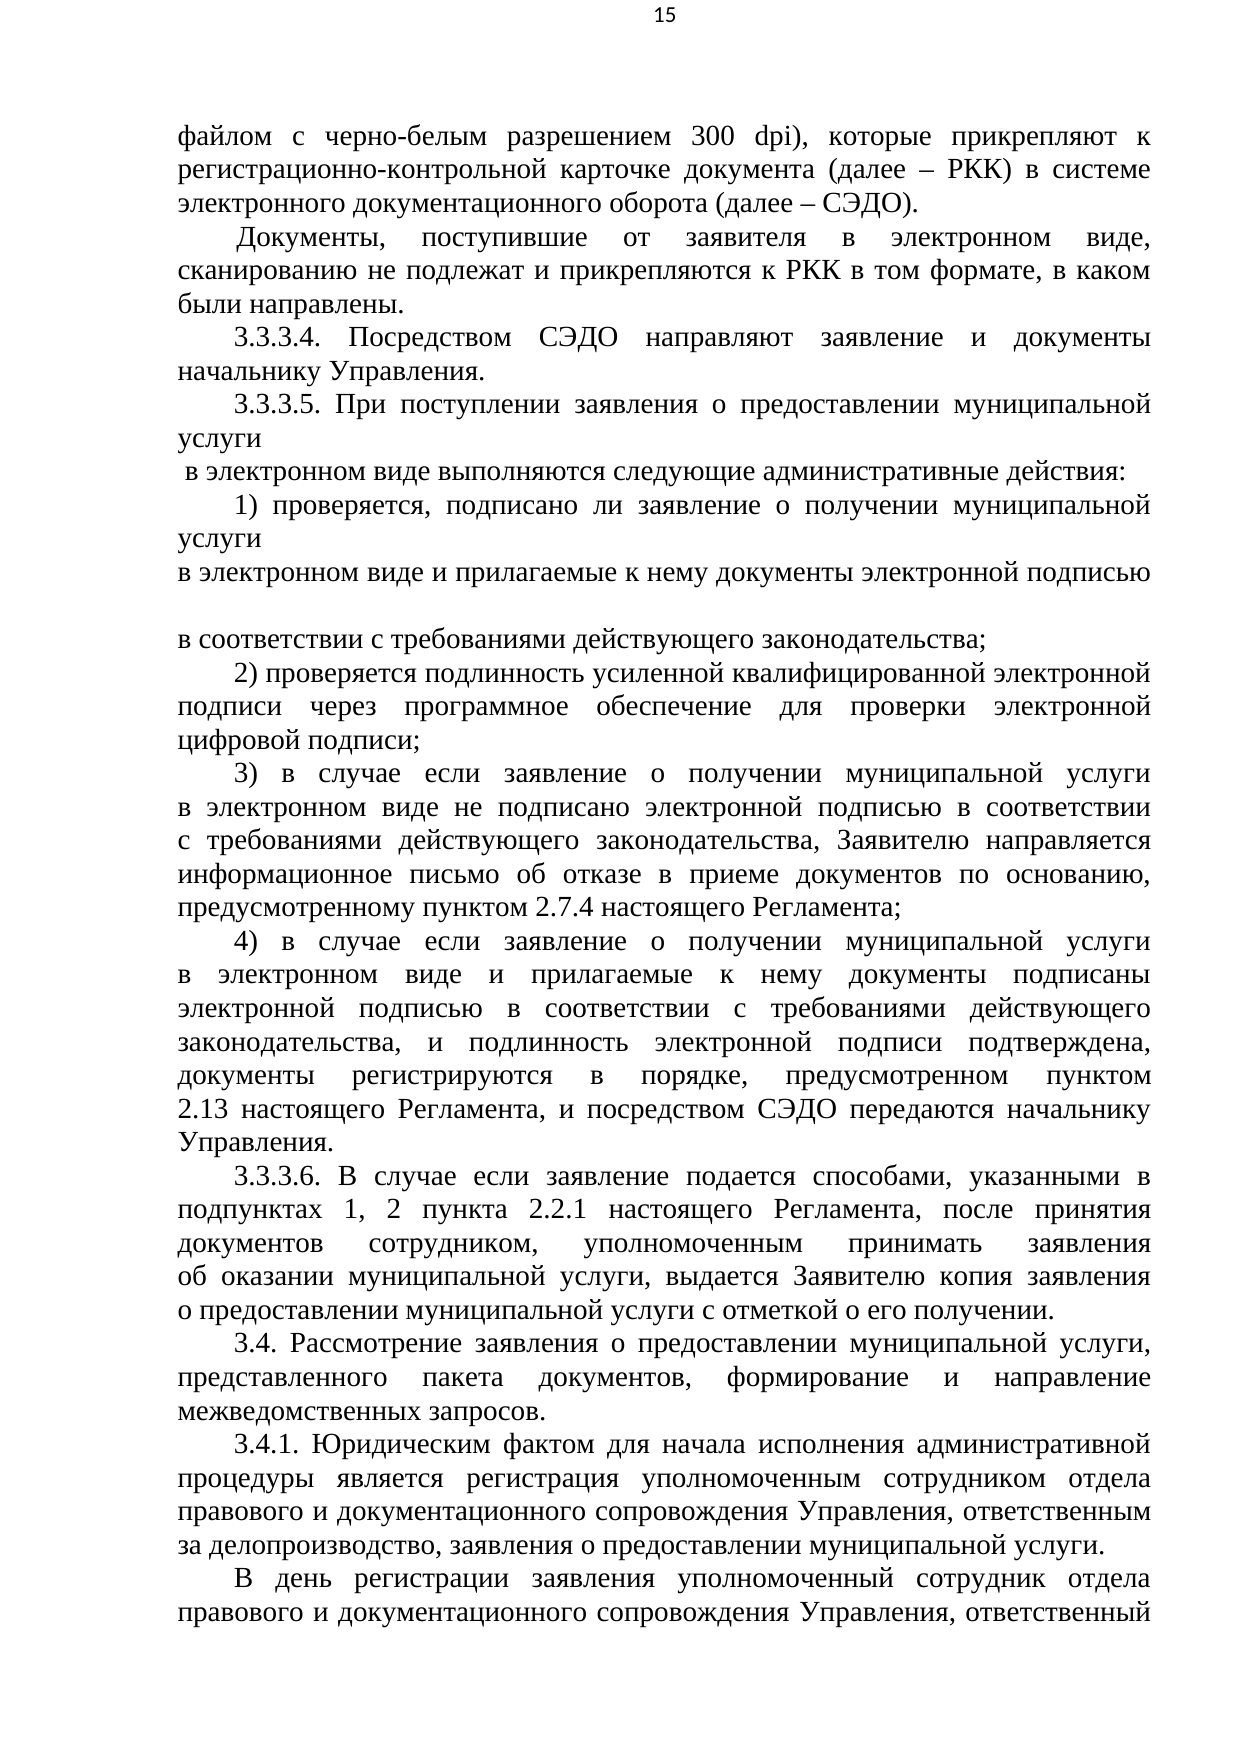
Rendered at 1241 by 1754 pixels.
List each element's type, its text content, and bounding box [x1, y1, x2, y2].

text 3.3.3.4. Посредством СЭДО направляют заявление и документы начальнику Управления. [177, 319, 1152, 386]
text 4) в случае если заявление о получении муниципальной услуги в электронном виде и прилагаемые к нему документы подписаны электронной подписью в соответствии с требованиями действующего законодательства, и подлинность электронной подписи подтверждена, документы регистрируются в порядке, предусмотренном пунктом 2.13 настоящего Регламента, и посредством СЭДО передаются начальнику Управления. [177, 923, 1152, 1158]
text Документы, поступившие от заявителя в электронном виде, сканированию не подлежат и прикрепляются к РКК в том формате, в каком были направлены. [177, 219, 1152, 319]
text 2) проверяется подлинность усиленной квалифицированной электронной подписи через программное обеспечение для проверки электронной цифровой подписи; [177, 655, 1152, 755]
text 3) в случае если заявление о получении муниципальной услуги в электронном виде не подписано электронной подписью в соответствии с требованиями действующего законодательства, Заявителю направляется информационное письмо об отказе в приеме документов по основанию, предусмотренному пунктом 2.7.4 настоящего Регламента; [177, 755, 1152, 923]
text 3.3.3.5. При поступлении заявления о предоставлении муниципальной услуги в электронном виде выполняются следующие административные действия: [177, 386, 1152, 487]
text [177, 118, 1152, 219]
text 1) проверяется, подписано ли заявление о получении муниципальной услуги в электронном виде и прилагаемые к нему документы электронной подписью в соответствии с требованиями действующего законодательства; [177, 487, 1152, 655]
text 3.4.1. Юридическим фактом для начала исполнения административной процедуры является регистрация уполномоченным сотрудником отдела правового и документационного сопровождения Управления, ответственным за делопроизводство, заявления о предоставлении муниципальной услуги. [177, 1426, 1152, 1560]
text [177, 1560, 1152, 1627]
text 3.4. Рассмотрение заявления о предоставлении муниципальной услуги, представленного пакета документов, формирование и направление межведомственных запросов. [177, 1326, 1152, 1426]
text 3.3.3.6. В случае если заявление подается способами, указанными в подпунктах 1, 2 пункта 2.2.1 настоящего Регламента, после принятия документов сотрудником, уполномоченным принимать заявления об оказании муниципальной услуги, выдается Заявителю копия заявления о предоставлении муниципальной услуги с отметкой о его получении. [177, 1158, 1152, 1326]
